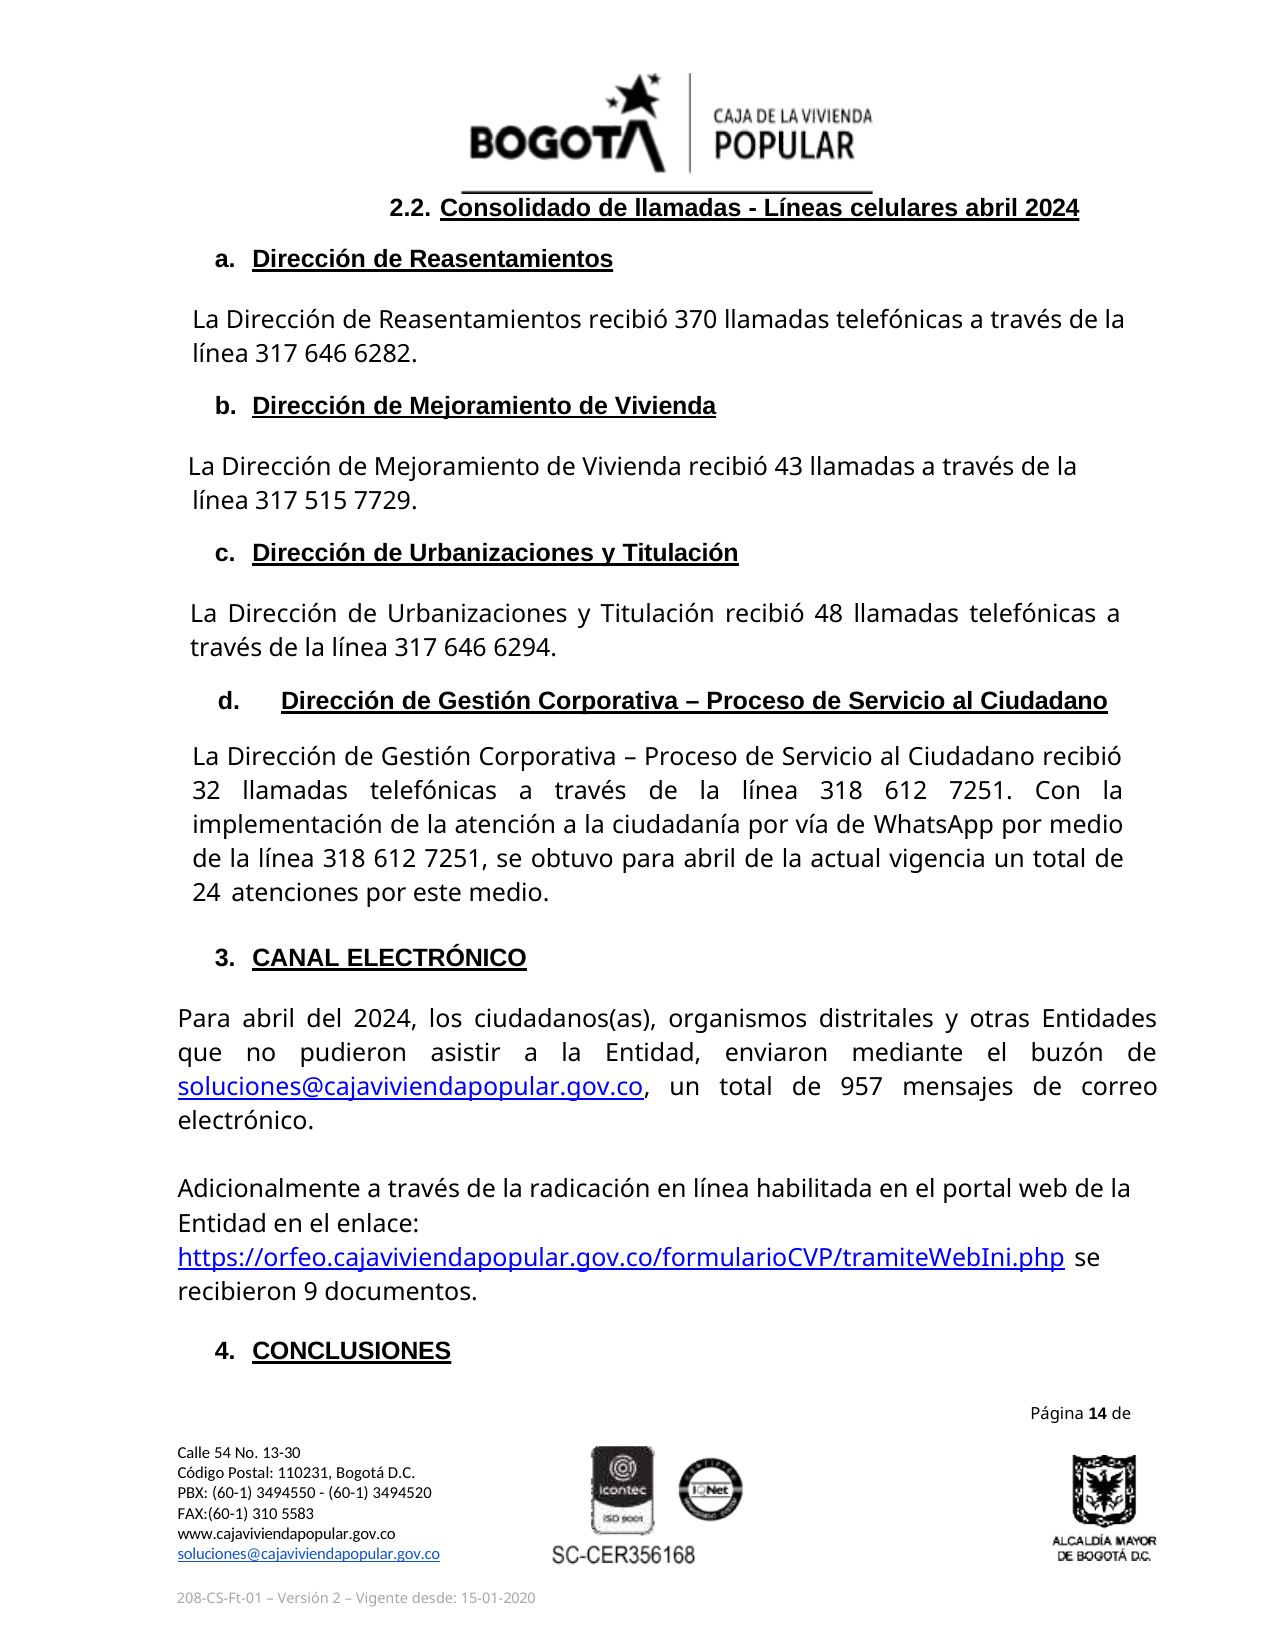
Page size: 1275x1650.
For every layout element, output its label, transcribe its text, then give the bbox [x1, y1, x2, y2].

picture [1052, 1455, 1157, 1561]
picture [552, 1446, 743, 1565]
text https://orfeo.cajaviviendapopular.gov.co/formularioCVP/tramiteWebIni.php se recibieron 9 documentos. [177, 1239, 1161, 1307]
subtitle Dirección de Mejoramiento de Vivienda [214, 391, 1225, 419]
subtitle CONCLUSIONES [214, 1336, 1225, 1364]
subtitle Dirección de Gestión Corporativa – Proceso de Servicio al Ciudadano [218, 686, 1225, 715]
text La Dirección de Gestión Corporativa – Proceso de Servicio al Ciudadano recibió 32 llamadas telefónicas a través de la línea 318 612 7251. Con la implementación de la atención a la ciudadanía por vía de WhatsApp por medio de la línea 318 612 7251, se obtuvo para abril de la actual vigencia un total de 24 atenciones por este medio. [192, 739, 1124, 909]
subtitle Dirección de Urbanizaciones y Titulación [214, 538, 1225, 567]
text Para abril del 2024, los ciudadanos(as), organismos distritales y otras Entidades que no pudieron asistir a la Entidad, enviaron mediante el buzón de soluciones@cajaviviendapopular.gov.co, un total de 957 mensajes de correo electrónico. [177, 1001, 1158, 1137]
list Dirección de Reasentamientos [214, 244, 1225, 273]
text Adicionalmente a través de la radicación en línea habilitada en el portal web de la Entidad en el enlace: [177, 1171, 1175, 1239]
text La Dirección de Reasentamientos recibió 370 llamadas telefónicas a través de la línea 317 646 6282. [192, 302, 1139, 370]
subtitle 2.2. Consolidado de llamadas - Líneas celulares abril 2024 [389, 194, 1225, 222]
text La Dirección de Urbanizaciones y Titulación recibió 48 llamadas telefónicas a través de la línea 317 646 6294. [190, 596, 1121, 664]
picture [461, 73, 873, 194]
text La Dirección de Mejoramiento de Vivienda recibió 43 llamadas a través de la línea 317 515 7729. [188, 448, 1138, 516]
subtitle CANAL ELECTRÓNICO [214, 943, 1225, 972]
